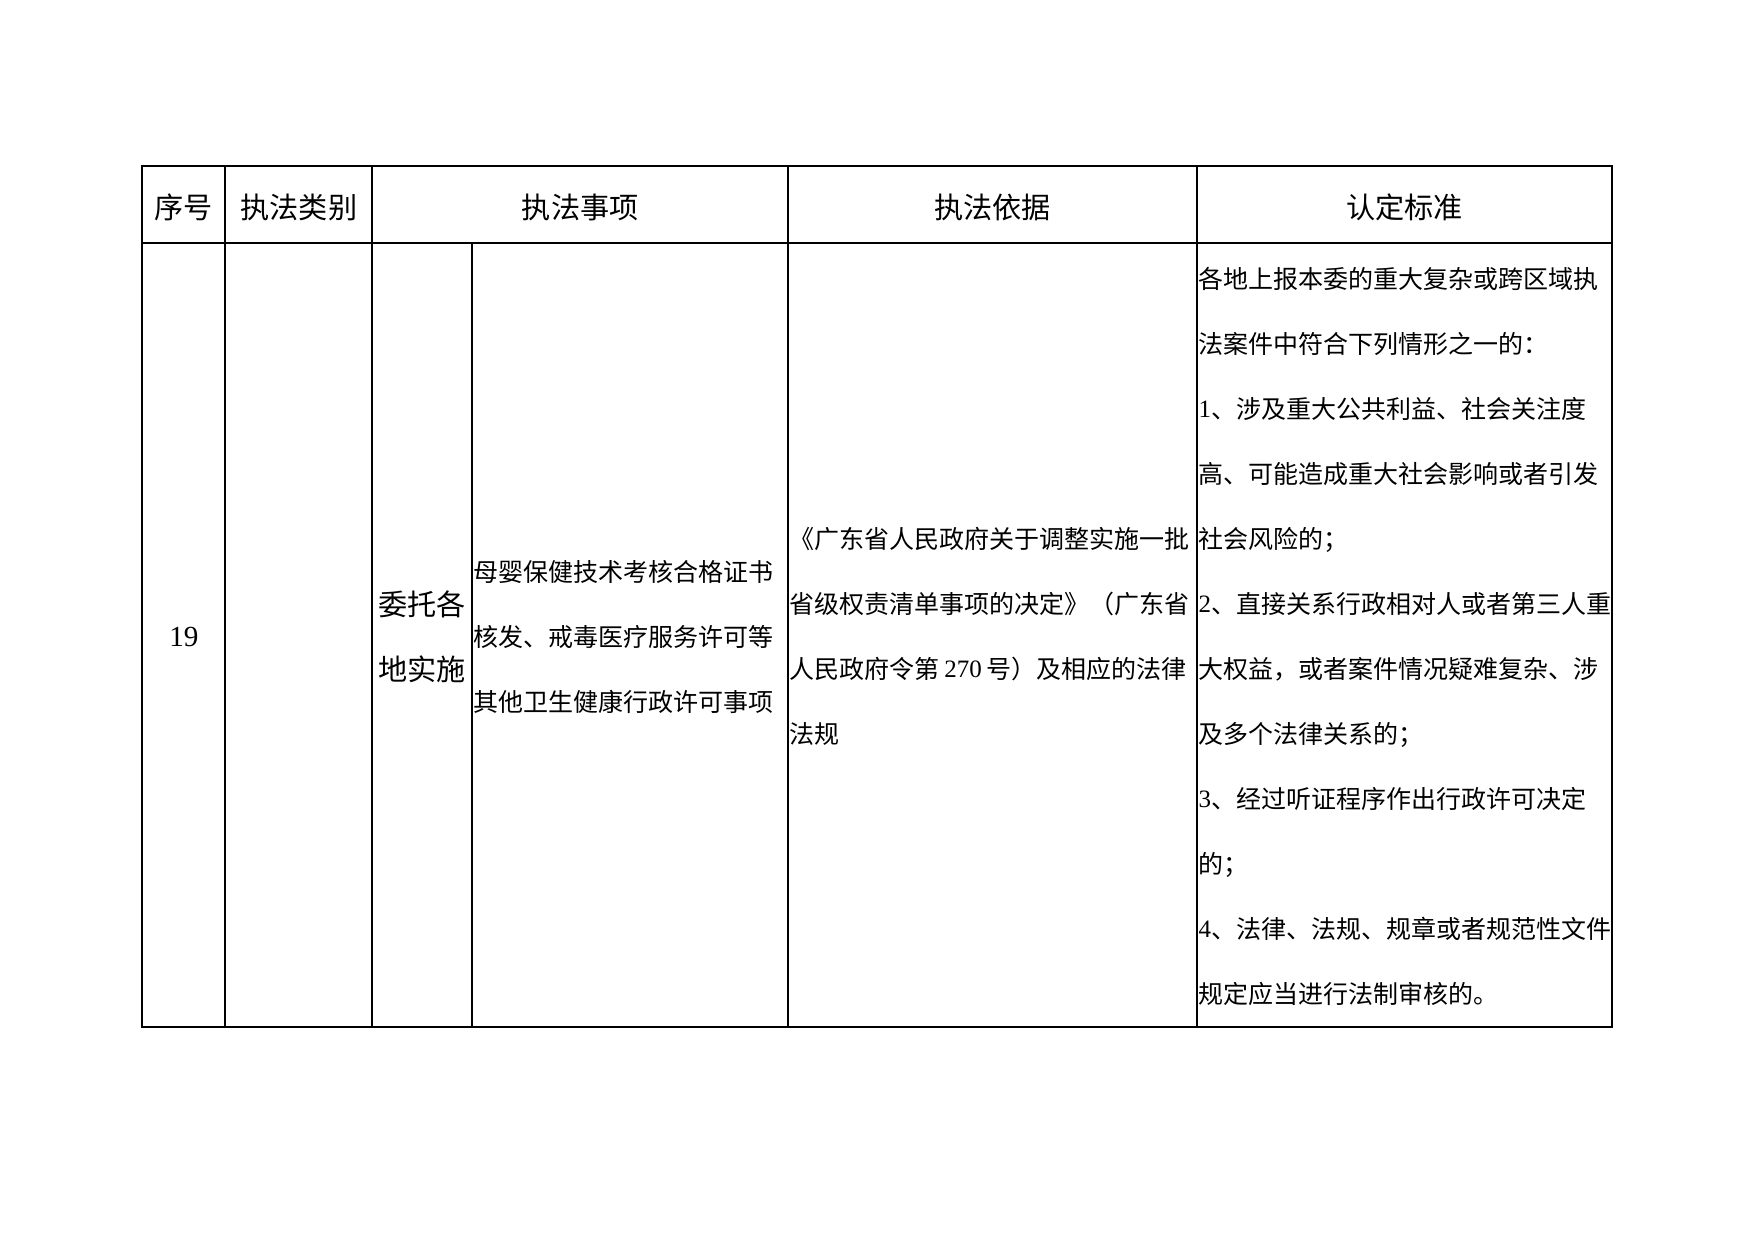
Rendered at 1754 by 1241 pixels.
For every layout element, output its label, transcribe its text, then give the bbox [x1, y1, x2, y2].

table_cell 《广东省人民政府关于调整实施一批省级权责清单事项的决定》（广东省人民政府令第270号）及相应的法律法规 [789, 244, 1196, 1026]
table_cell 母婴保健技术考核合格证书核发、戒毒医疗服务许可等其他卫生健康行政许可事项 [473, 244, 787, 1026]
table_header 执法事项 [373, 167, 787, 242]
table_header 执法类别 [226, 167, 371, 242]
table_header 认定标准 [1198, 167, 1611, 242]
table_cell 各地上报本委的重大复杂或跨区域执法案件中符合下列情形之一的： 1、涉及重大公共利益、社会关注度高、可能造成重大社会影响或者引发社会风险的； 2、直接关系行政相对人或者第三人重大权益，或者案件情况疑难复杂、涉及多个法律关系的； 3、经过听证程序作出行政许可决定的； 4、法律、法规、规章或者规范性文件规定应当进行法制审核的。 [1198, 244, 1611, 1026]
table_header 执法依据 [789, 167, 1196, 242]
table_cell 委托各地实施 [373, 244, 471, 1026]
table_header 序号 [143, 167, 224, 242]
table_cell 19 [143, 244, 224, 1026]
